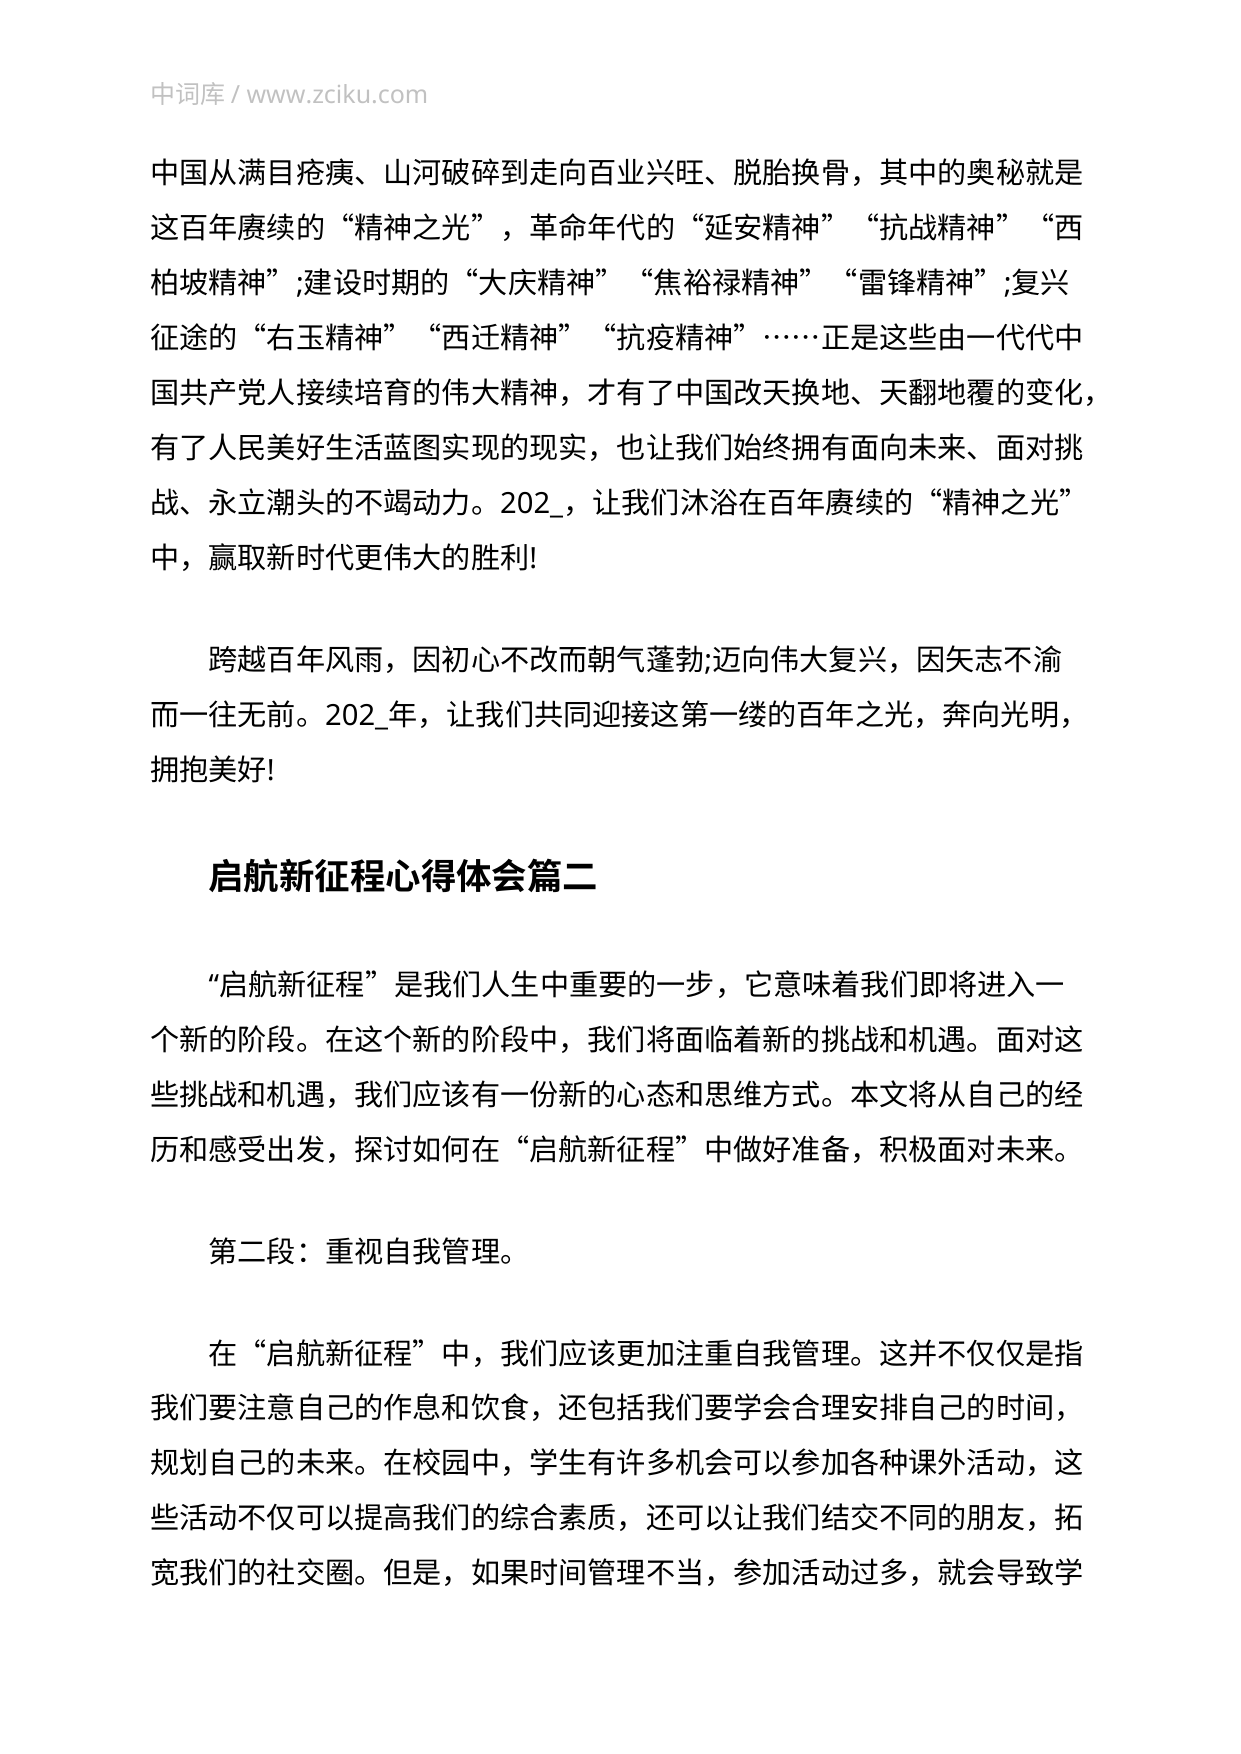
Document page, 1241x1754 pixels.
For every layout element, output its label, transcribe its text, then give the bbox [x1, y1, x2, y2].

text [150, 1330, 1090, 1592]
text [150, 150, 1090, 577]
text 第二段：重视自我管理。 [150, 1228, 1090, 1271]
text 跨越百年风雨，因初心不改而朝气蓬勃;迈向伟大复兴，因矢志不渝而一往无前。202_年，让我们共同迎接这第一缕的百年之光，奔向光明，拥抱美好! [150, 636, 1090, 789]
text 启航新征程心得体会篇二 [150, 848, 1090, 900]
text “启航新征程”是我们人生中重要的一步，它意味着我们即将进入一个新的阶段。在这个新的阶段中，我们将面临着新的挑战和机遇。面对这些挑战和机遇，我们应该有一份新的心态和思维方式。本文将从自己的经历和感受出发，探讨如何在“启航新征程”中做好准备，积极面对未来。 [150, 962, 1090, 1169]
